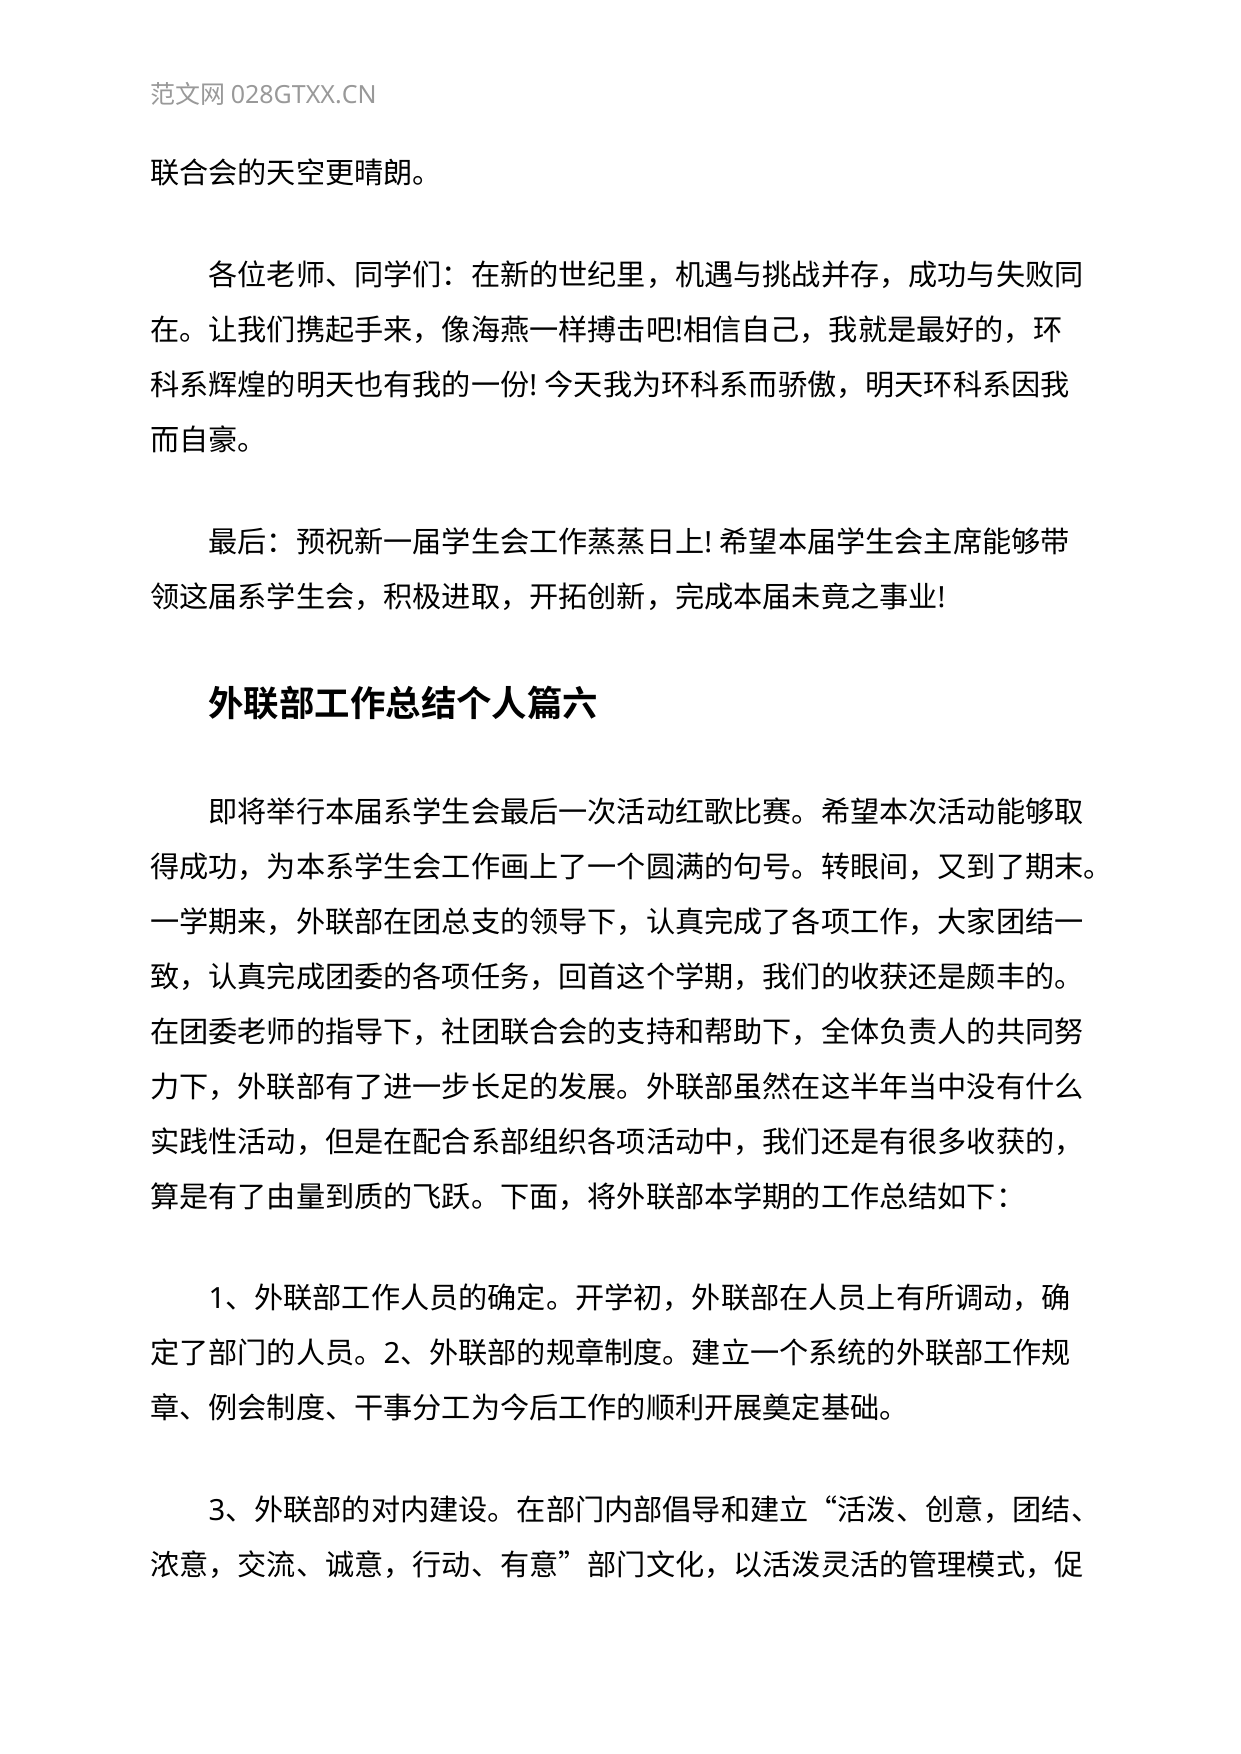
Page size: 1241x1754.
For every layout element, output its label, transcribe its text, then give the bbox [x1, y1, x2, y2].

text 各位老师、同学们：在新的世纪里，机遇与挑战并存，成功与失败同在。让我们携起手来，像海燕一样搏击吧!相信自己，我就是最好的，环科系辉煌的明天也有我的一份! 今天我为环科系而骄傲，明天环科系因我而自豪。 [150, 252, 1090, 459]
text 即将举行本届系学生会最后一次活动红歌比赛。希望本次活动能够取得成功，为本系学生会工作画上了一个圆满的句号。转眼间，又到了期末。一学期来，外联部在团总支的领导下，认真完成了各项工作，大家团结一致，认真完成团委的各项任务，回首这个学期，我们的收获还是颇丰的。在团委老师的指导下，社团联合会的支持和帮助下，全体负责人的共同努力下，外联部有了进一步长足的发展。外联部虽然在这半年当中没有什么实践性活动，但是在配合系部组织各项活动中，我们还是有很多收获的，算是有了由量到质的飞跃。下面，将外联部本学期的工作总结如下： [150, 789, 1090, 1215]
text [150, 150, 1090, 192]
text 1、外联部工作人员的确定。开学初，外联部在人员上有所调动，确定了部门的人员。2、外联部的规章制度。建立一个系统的外联部工作规章、例会制度、干事分工为今后工作的顺利开展奠定基础。 [150, 1275, 1090, 1427]
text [150, 1487, 1090, 1584]
text 外联部工作总结个人篇六 [150, 675, 1090, 727]
text 最后：预祝新一届学生会工作蒸蒸日上! 希望本届学生会主席能够带领这届系学生会，积极进取，开拓创新，完成本届未竟之事业! [150, 518, 1090, 616]
